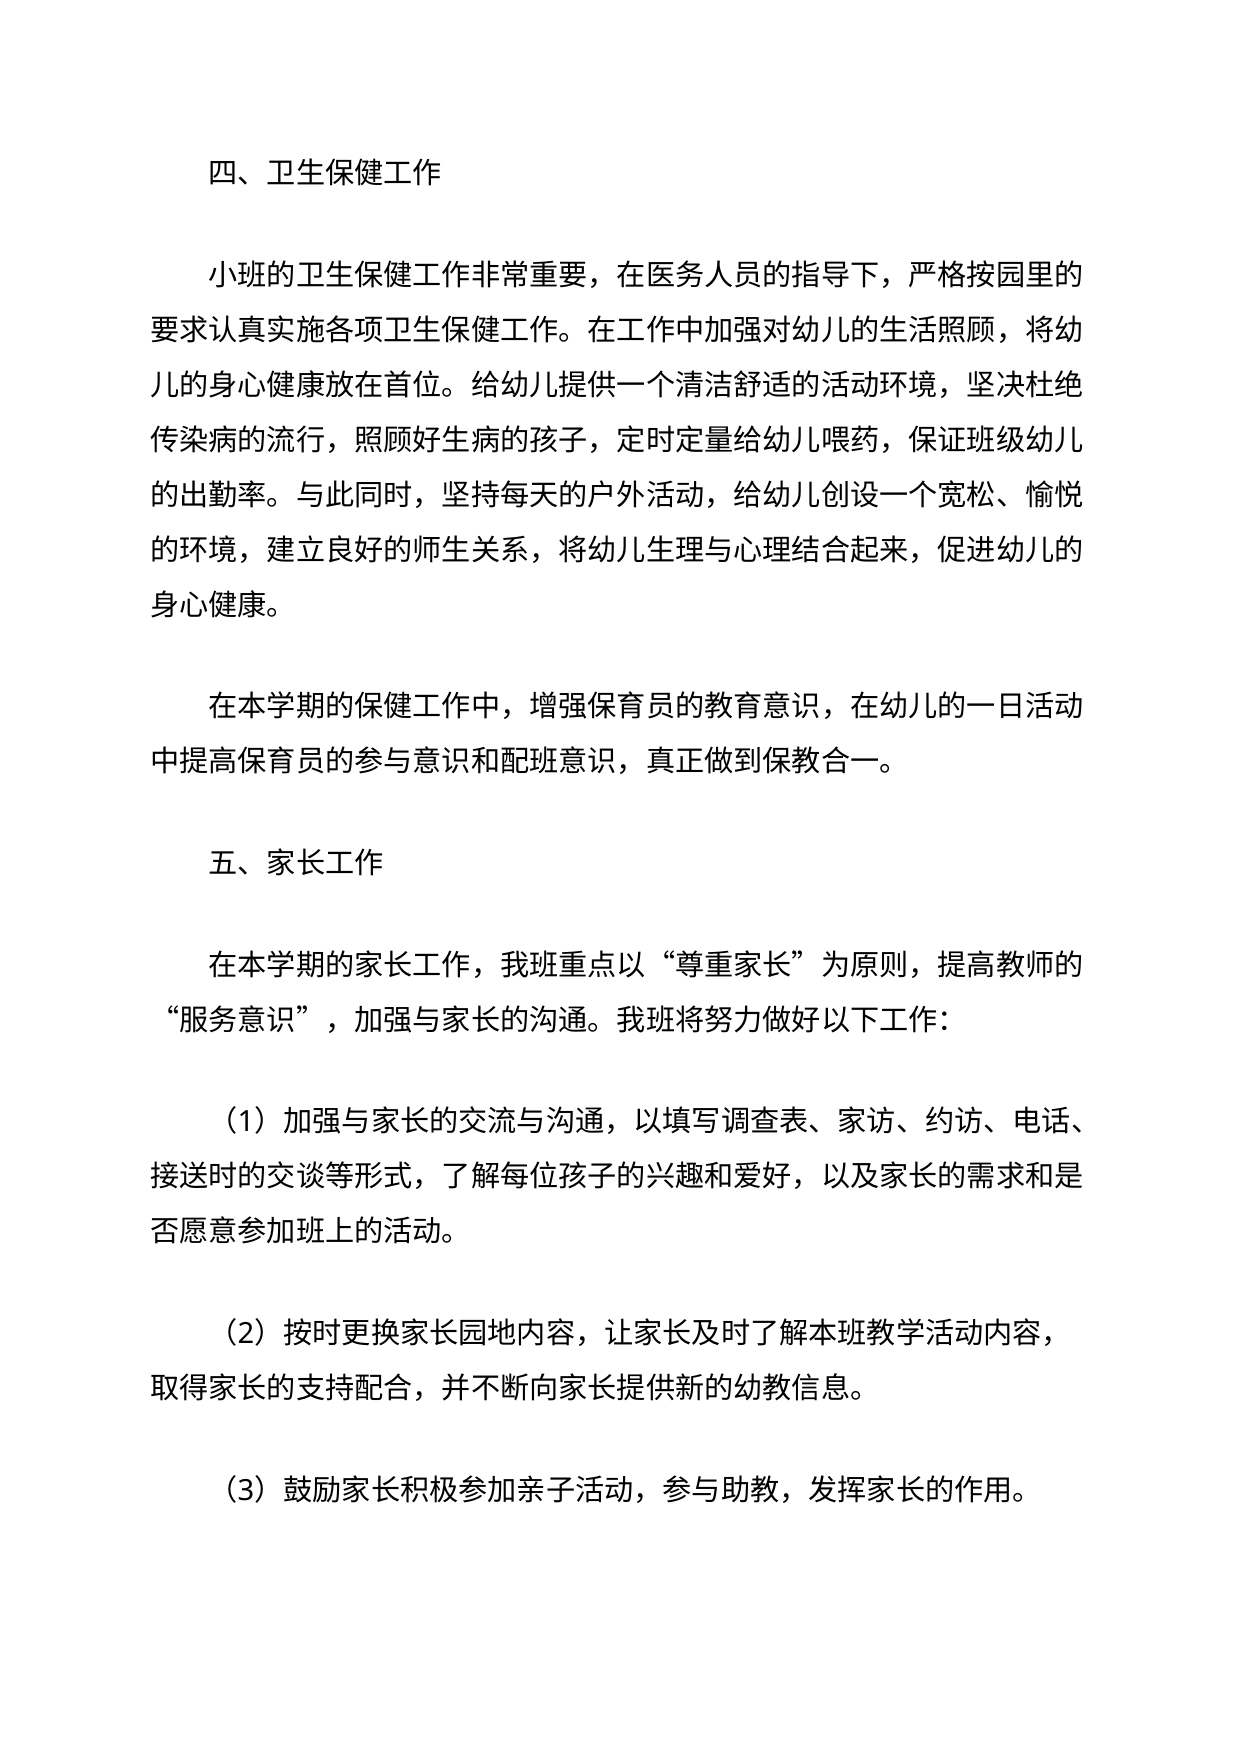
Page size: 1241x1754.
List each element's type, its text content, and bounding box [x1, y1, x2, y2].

text 在本学期的家长工作，我班重点以“尊重家长”为原则，提高教师的“服务意识”，加强与家长的沟通。我班将努力做好以下工作： [150, 941, 1090, 1038]
text 四、卫生保健工作 [150, 150, 1090, 192]
text 在本学期的保健工作中，增强保育员的教育意识，在幼儿的一日活动中提高保育员的参与意识和配班意识，真正做到保教合一。 [150, 683, 1090, 780]
text （1）加强与家长的交流与沟通，以填写调查表、家访、约访、电话、接送时的交谈等形式，了解每位孩子的兴趣和爱好，以及家长的需求和是否愿意参加班上的活动。 [150, 1098, 1090, 1250]
text 五、家长工作 [150, 839, 1090, 882]
text （2）按时更换家长园地内容，让家长及时了解本班教学活动内容，取得家长的支持配合，并不断向家长提供新的幼教信息。 [150, 1310, 1090, 1407]
text （3）鼓励家长积极参加亲子活动，参与助教，发挥家长的作用。 [150, 1466, 1090, 1509]
text 小班的卫生保健工作非常重要，在医务人员的指导下，严格按园里的要求认真实施各项卫生保健工作。在工作中加强对幼儿的生活照顾，将幼儿的身心健康放在首位。给幼儿提供一个清洁舒适的活动环境，坚决杜绝传染病的流行，照顾好生病的孩子，定时定量给幼儿喂药，保证班级幼儿的出勤率。与此同时，坚持每天的户外活动，给幼儿创设一个宽松、愉悦的环境，建立良好的师生关系，将幼儿生理与心理结合起来，促进幼儿的身心健康。 [150, 252, 1090, 623]
